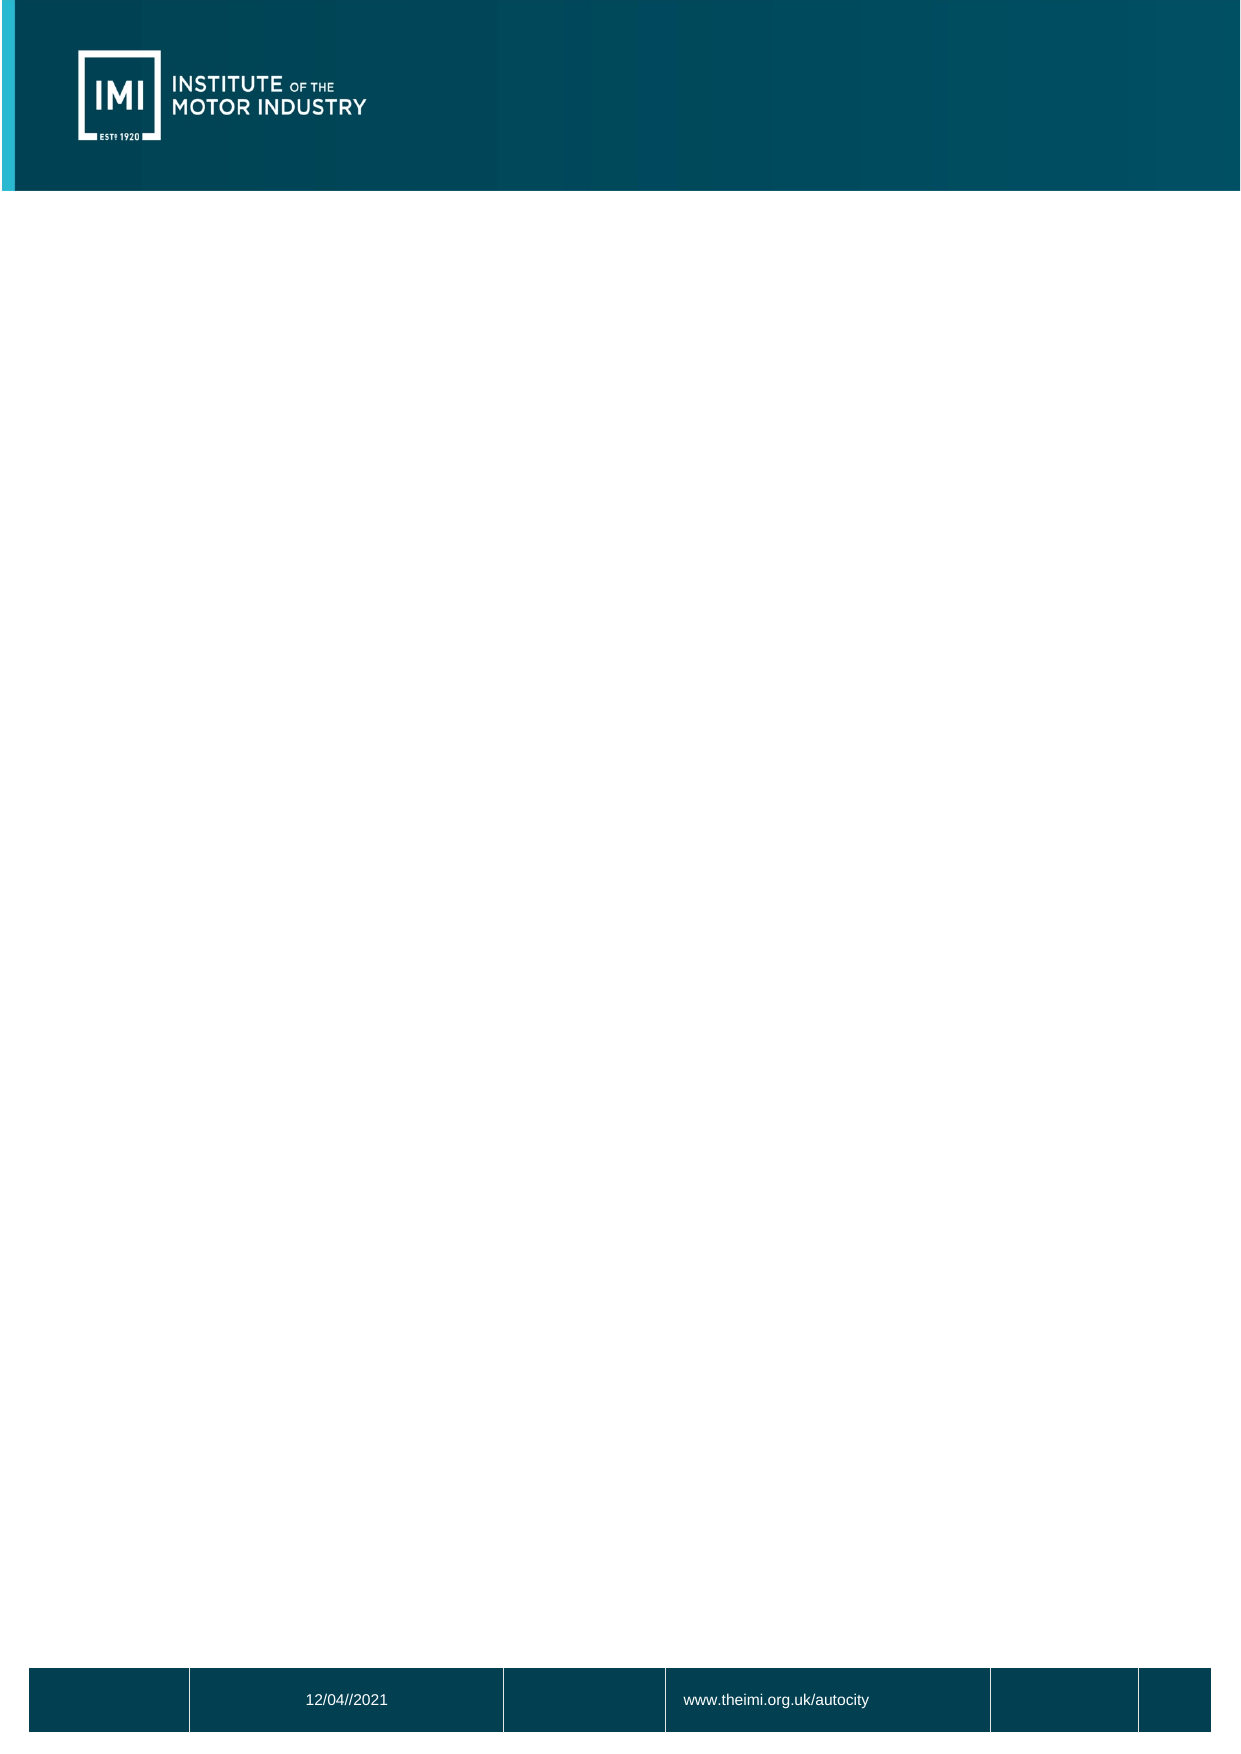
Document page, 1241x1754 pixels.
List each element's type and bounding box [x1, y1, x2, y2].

picture [325, 98, 337, 114]
picture [2, 0, 14, 191]
picture [354, 99, 366, 114]
picture [319, 83, 333, 92]
picture [290, 83, 306, 91]
picture [100, 134, 117, 140]
picture [218, 99, 234, 115]
picture [257, 76, 268, 91]
picture [190, 99, 205, 115]
picture [340, 99, 351, 115]
picture [97, 81, 101, 109]
picture [242, 76, 256, 92]
picture [78, 51, 161, 140]
picture [298, 99, 309, 114]
picture [272, 76, 282, 92]
picture [180, 76, 192, 91]
picture [282, 99, 295, 114]
picture [121, 134, 139, 140]
picture [196, 76, 206, 92]
picture [313, 99, 323, 115]
picture [138, 81, 143, 109]
picture [207, 99, 218, 114]
picture [208, 76, 220, 91]
picture [108, 81, 131, 110]
picture [266, 99, 278, 114]
picture [173, 99, 187, 114]
picture [238, 99, 251, 115]
picture [228, 76, 239, 91]
picture [311, 83, 317, 91]
